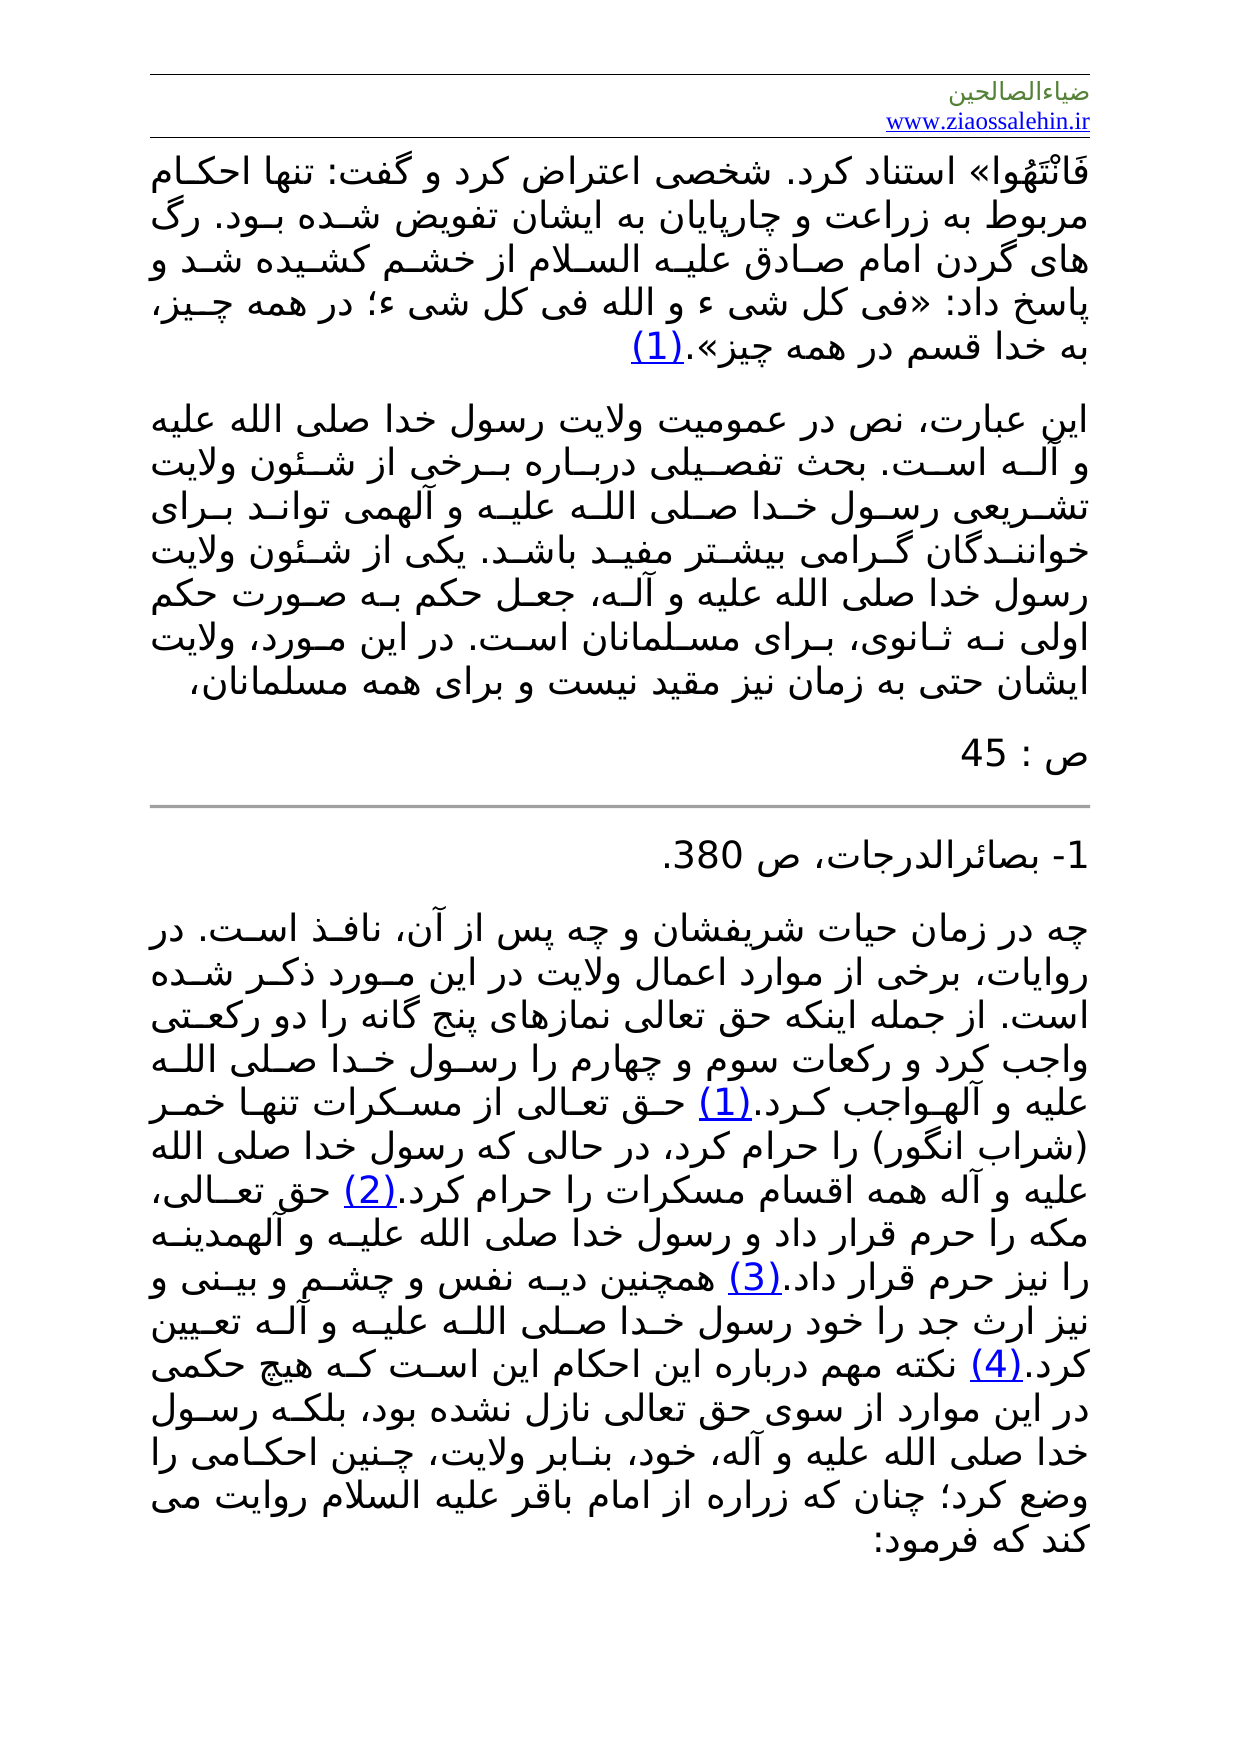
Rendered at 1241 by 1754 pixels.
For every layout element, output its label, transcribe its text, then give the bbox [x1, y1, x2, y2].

text ص : 45 [150, 732, 1090, 776]
text 1- بصائرالدرجات، ص 380. [150, 834, 1090, 877]
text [150, 150, 1090, 368]
text چه در زمان حیات شریفشان و چه پس از آن، نافذ است. در روایات، برخی از موارد اعمال ولایت در این مورد ذکر شده است. از جمله اینکه حق تعالی نمازهای پنج گانه را دو رکعتی واجب کرد و رکعات سوم و چهارم را رسول خدا صلی الله علیه و آلهواجب کرد.(1) حق تعالی از مسکرات تنها خمر (شراب انگور) را حرام کرد، در حالی که رسول خدا صلی الله علیه و آله همه اقسام مسکرات را حرام کرد.(2) حق تعالی، مکه را حرم قرار داد و رسول خدا صلی الله علیه و آلهمدینه را نیز حرم قرار داد.(3) همچنین دیه نفس و چشم و بینی و نیز ارث جد را خود رسول خدا صلی الله علیه و آله تعیین کرد.(4) نکته مهم درباره این احکام این است که هیچ حکمی در این موارد از سوی حق تعالی نازل نشده بود، بلکه رسول خدا صلی الله علیه و آله، خود، بنابر ولایت، چنین احکامی را وضع کرد؛ چنان که زراره از امام باقر علیه السلام روایت می کند که فرمود: [150, 906, 1090, 1561]
text این عبارت، نص در عمومیت ولایت رسول خدا صلی الله علیه و آله است. بحث تفصیلی درباره برخی از شئون ولایت تشریعی رسول خدا صلی الله علیه و آلهمی تواند برای خوانندگان گرامی بیشتر مفید باشد. یکی از شئون ولایت رسول خدا صلی الله علیه و آله، جعل حکم به صورت حکم اولی نه ثانوی، برای مسلمانان است. در این مورد، ولایت ایشان حتی به زمان نیز مقید نیست و برای همه مسلمانان، [150, 397, 1090, 703]
